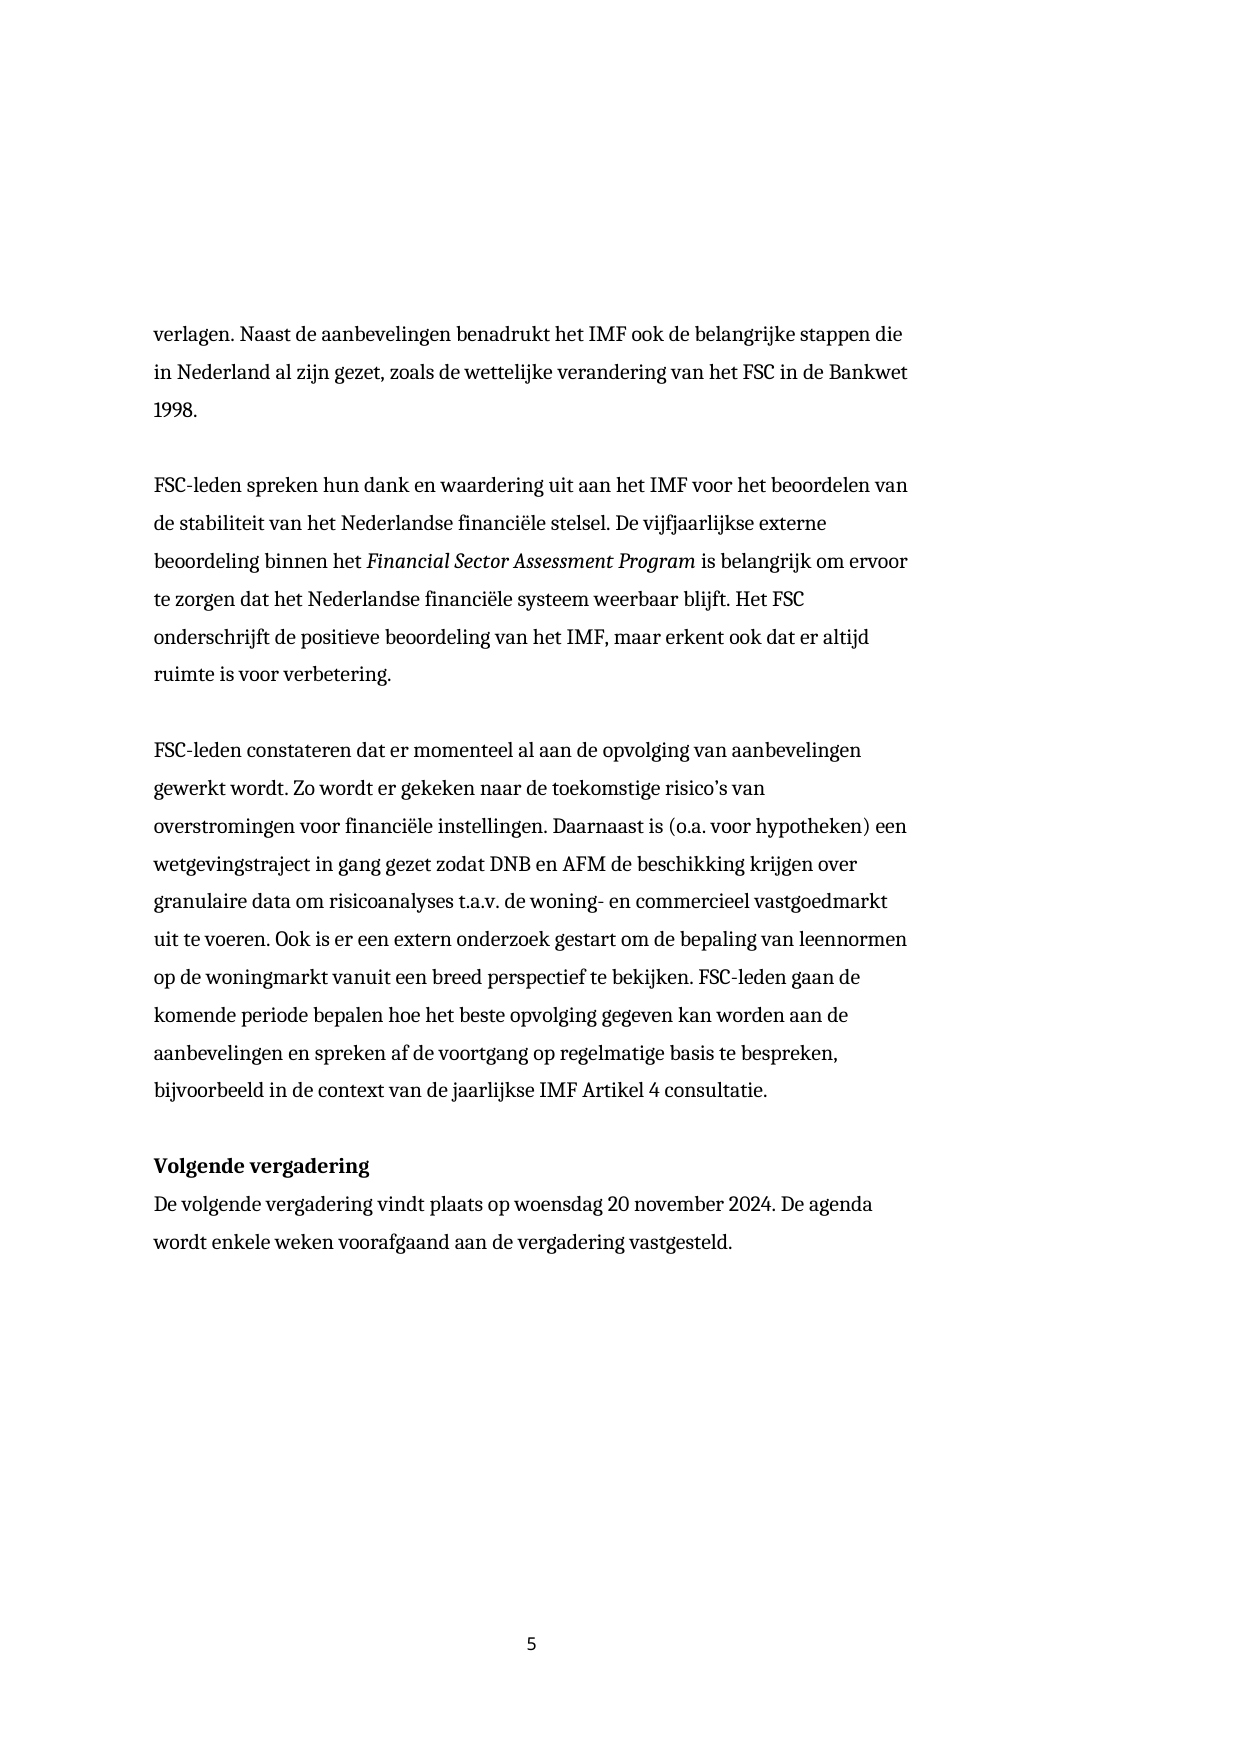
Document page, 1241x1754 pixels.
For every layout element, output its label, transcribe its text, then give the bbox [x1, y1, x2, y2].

text FSC-leden spreken hun dank en waardering uit aan het IMF voor het beoordelen van de stabiliteit van het Nederlandse financiële stelsel. De vijfjaarlijkse externe beoordeling binnen het Financial Sector Assessment Program is belangrijk om ervoor te zorgen dat het Nederlandse financiële systeem weerbaar blijft. Het FSC onderschrijft de positieve beoordeling van het IMF, maar erkent ook dat er altijd ruimte is voor verbetering. [153, 473, 909, 687]
text Volgende vergadering [153, 1154, 909, 1179]
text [153, 322, 909, 423]
text FSC-leden constateren dat er momenteel al aan de opvolging van aanbevelingen gewerkt wordt. Zo wordt er gekeken naar de toekomstige risico’s van overstromingen voor financiële instellingen. Daarnaast is (o.a. voor hypotheken) een wetgevingstraject in gang gezet zodat DNB en AFM de beschikking krijgen over granulaire data om risicoanalyses t.a.v. de woning- en commercieel vastgoedmarkt uit te voeren. Ook is er een extern onderzoek gestart om de bepaling van leennormen op de woningmarkt vanuit een breed perspectief te bekijken. FSC-leden gaan de komende periode bepalen hoe het beste opvolging gegeven kan worden aan de aanbevelingen en spreken af de voortgang op regelmatige basis te bespreken, bijvoorbeeld in de context van de jaarlijkse IMF Artikel 4 consultatie. [153, 738, 909, 1103]
text De volgende vergadering vindt plaats op woensdag 20 november 2024. De agenda wordt enkele weken voorafgaand aan de vergadering vastgesteld. [153, 1192, 909, 1254]
